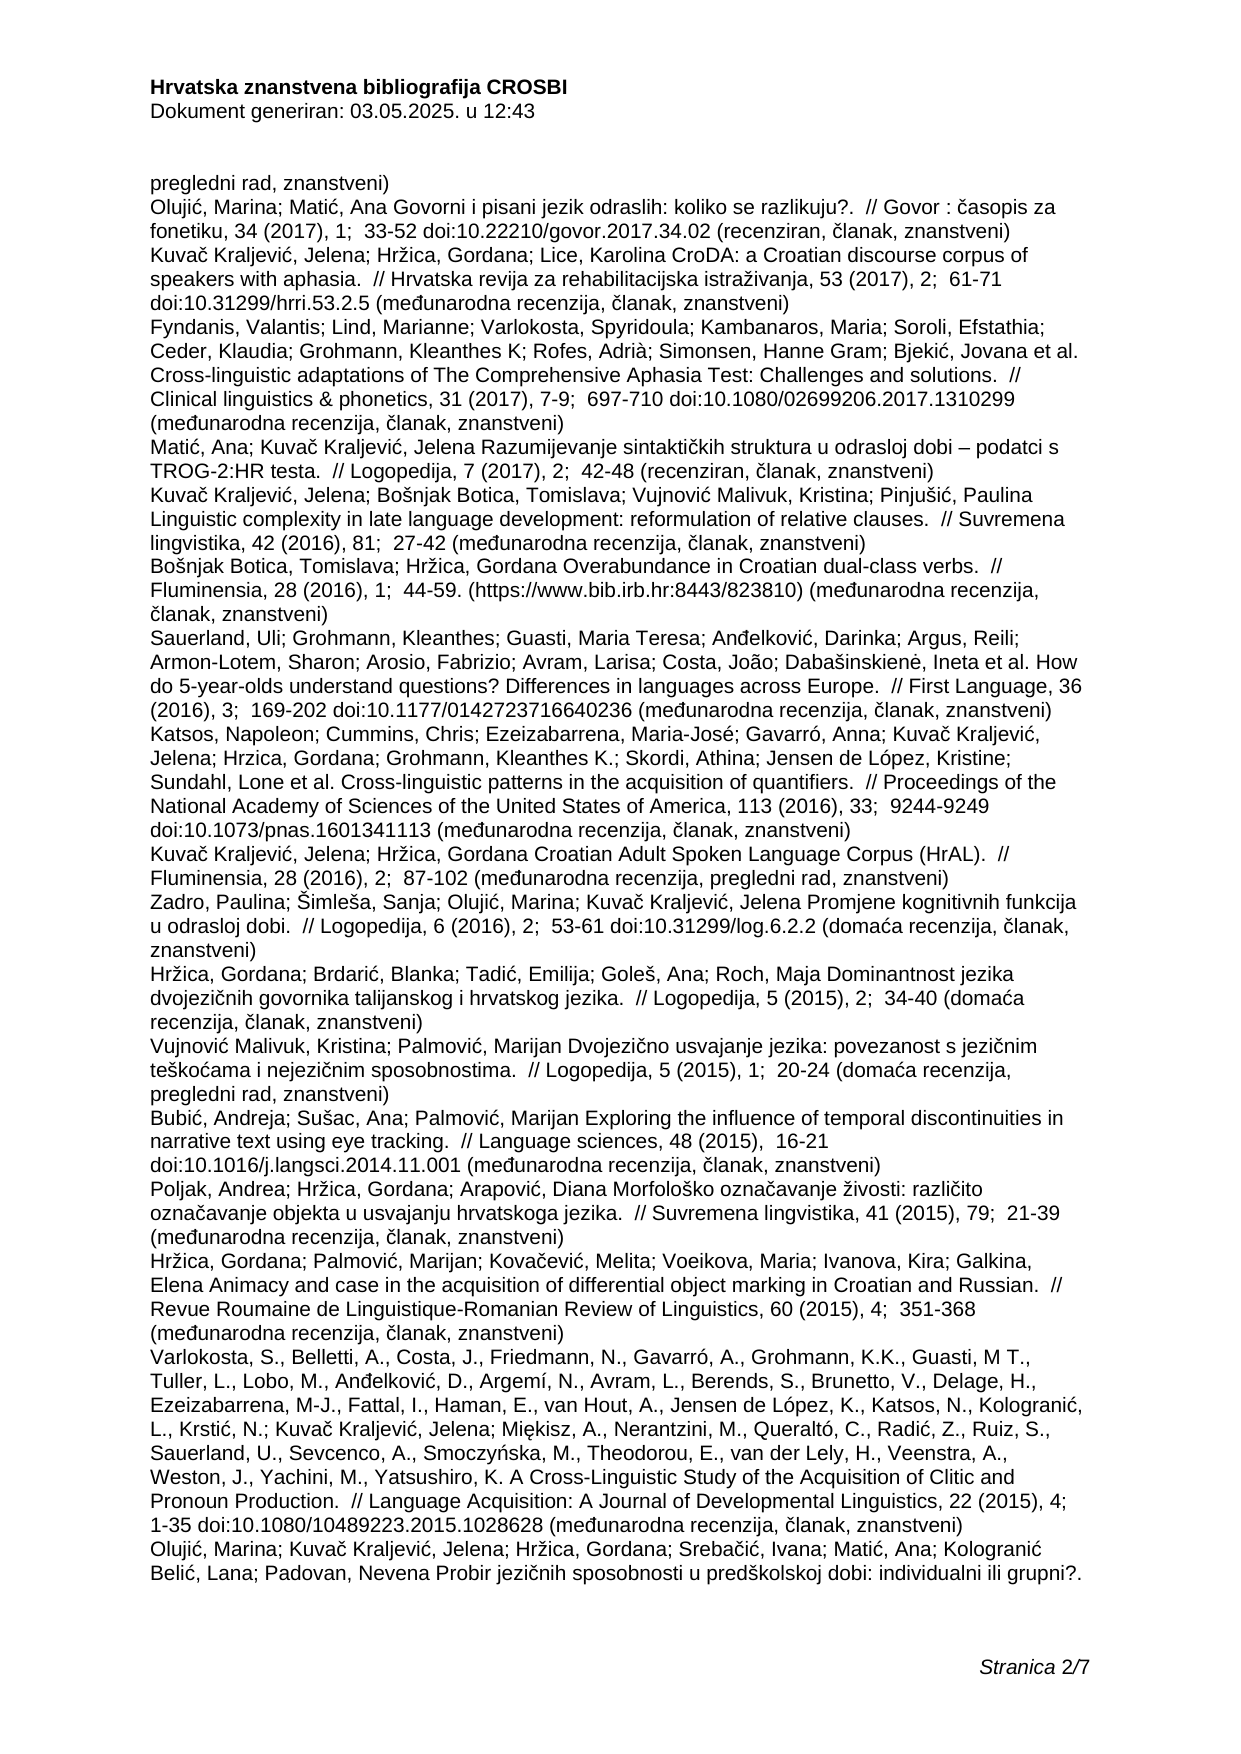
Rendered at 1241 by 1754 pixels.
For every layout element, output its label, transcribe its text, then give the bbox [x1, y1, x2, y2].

text Varlokosta, S., Belletti, A., Costa, J., Friedmann, N., Gavarró, A., Grohmann, K.K., Guasti, M T., Tuller, L., Lobo, M., Anđelković, D., Argemí, N., Avram, L., Berends, S., Brunetto, V., Delage, H., Ezeizabarrena, M-J., Fattal, I., Haman, E., van Hout, A., Jensen de López, K., Katsos, N., Kologranić, L., Krstić, N.; Kuvač Kraljević, Jelena; Miękisz, A., Nerantzini, M., Queraltó, C., Radić, Z., Ruiz, S., Sauerland, U., Sevcenco, A., Smoczyńska, M., Theodorou, E., van der Lely, H., Veenstra, A., Weston, J., Yachini, M., Yatsushiro, K. [150, 1345, 1090, 1537]
text Hržica, Gordana; Brdarić, Blanka; Tadić, Emilija; Goleš, Ana; Roch, Maja [150, 962, 1090, 1033]
text Poljak, Andrea; Hržica, Gordana; Arapović, Diana [150, 1177, 1090, 1249]
text Kuvač Kraljević, Jelena; Hržica, Gordana; Lice, Karolina [150, 243, 1090, 315]
text Matić, Ana [150, 171, 1090, 195]
text Bošnjak Botica, Tomislava; Hržica, Gordana [150, 554, 1090, 626]
text Zadro, Paulina; Šimleša, Sanja; Olujić, Marina; Kuvač Kraljević, Jelena [150, 890, 1090, 962]
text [150, 1537, 1090, 1584]
text Sauerland, Uli; Grohmann, Kleanthes; Guasti, Maria Teresa; Anđelković, Darinka; Argus, Reili; Armon-Lotem, Sharon; Arosio, Fabrizio; Avram, Larisa; Costa, João; Dabašinskienė, Ineta et al. [150, 626, 1090, 722]
text Matić, Ana; Kuvač Kraljević, Jelena [150, 434, 1090, 482]
text Kuvač Kraljević, Jelena; Bošnjak Botica, Tomislava; Vujnović Malivuk, Kristina; Pinjušić, Paulina [150, 482, 1090, 554]
text Hržica, Gordana; Palmović, Marijan; Kovačević, Melita; Voeikova, Maria; Ivanova, Kira; Galkina, Elena [150, 1249, 1090, 1345]
text Olujić, Marina; Matić, Ana [150, 195, 1090, 243]
text Vujnović Malivuk, Kristina; Palmović, Marijan [150, 1033, 1090, 1105]
text Katsos, Napoleon; Cummins, Chris; Ezeizabarrena, Maria-José; Gavarró, Anna; Kuvač Kraljević, Jelena; Hrzica, Gordana; Grohmann, Kleanthes K.; Skordi, Athina; Jensen de López, Kristine; Sundahl, Lone et al. [150, 722, 1090, 842]
text Bubić, Andreja; Sušac, Ana; Palmović, Marijan [150, 1105, 1090, 1177]
text Fyndanis, Valantis; Lind, Marianne; Varlokosta, Spyridoula; Kambanaros, Maria; Soroli, Efstathia; Ceder, Klaudia; Grohmann, Kleanthes K; Rofes, Adrià; Simonsen, Hanne Gram; Bjekić, Jovana et al. [150, 315, 1090, 434]
text Kuvač Kraljević, Jelena; Hržica, Gordana [150, 842, 1090, 890]
